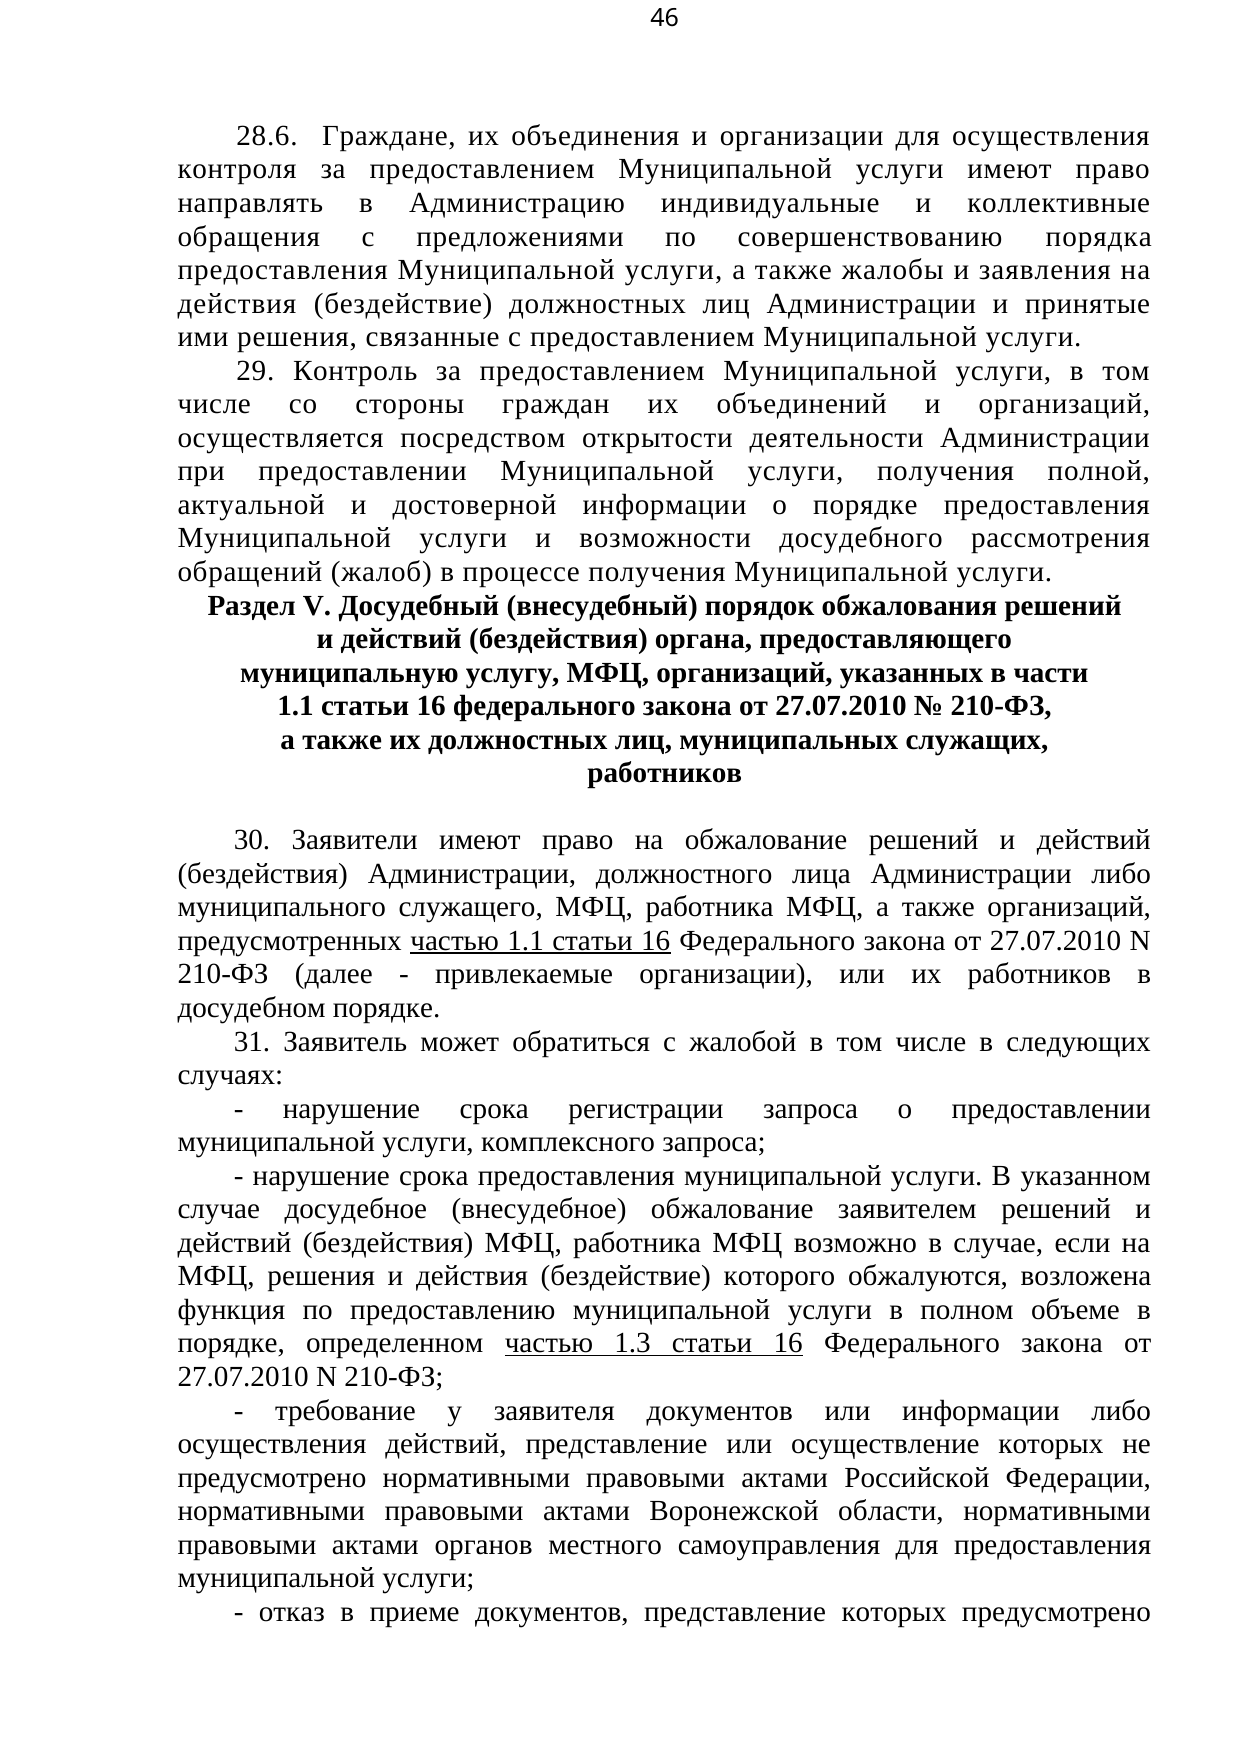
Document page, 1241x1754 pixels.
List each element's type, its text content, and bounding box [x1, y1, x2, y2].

text - требование у заявителя документов или информации либо осуществления действий, представление или осуществление которых не предусмотрено нормативными правовыми актами Российской Федерации, нормативными правовыми актами Воронежской области, нормативными правовыми актами органов местного самоуправления для предоставления муниципальной услуги; [177, 1393, 1152, 1594]
text - нарушение срока регистрации запроса о предоставлении муниципальной услуги, комплексного запроса; [177, 1091, 1152, 1158]
text и действий (бездействия) органа, предоставляющего [177, 621, 1152, 655]
text а также их должностных лиц, муниципальных служащих, [177, 722, 1152, 755]
text работников [177, 755, 1152, 789]
text 1.1 статьи 16 федерального закона от 27.07.2010 № 210-ФЗ, [177, 688, 1152, 722]
list Граждане, их объединения и организации для осуществления контроля за предоставлением Муниципальной услуги имеют право направлять в Администрацию индивидуальные и коллективные обращения с предложениями по совершенствованию порядка предоставления Муниципальной услуги, а также жалобы и заявления на действия (бездействие) должностных лиц Администрации и принятые ими решения, связанные с предоставлением Муниципальной услуги. [177, 118, 1152, 353]
list 29. Контроль за предоставлением Муниципальной услуги, в том числе со стороны граждан их объединений и организаций, осуществляется посредством открытости деятельности Администрации при предоставлении Муниципальной услуги, получения полной, актуальной и достоверной информации о порядке предоставления Муниципальной услуги и возможности досудебного рассмотрения обращений (жалоб) в процессе получения Муниципальной услуги. [177, 353, 1152, 588]
text муниципальную услугу, МФЦ, организаций, указанных в части [177, 655, 1152, 688]
text - нарушение срока предоставления муниципальной услуги. В указанном случае досудебное (внесудебное) обжалование заявителем решений и действий (бездействия) МФЦ, работника МФЦ возможно в случае, если на МФЦ, решения и действия (бездействие) которого обжалуются, возложена функция по предоставлению муниципальной услуги в полном объеме в порядке, определенном частью 1.3 статьи 16 Федерального закона от 27.07.2010 N 210-ФЗ; [177, 1158, 1152, 1393]
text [177, 1594, 1152, 1627]
text 30. Заявители имеют право на обжалование решений и действий (бездействия) Администрации, должностного лица Администрации либо муниципального служащего, МФЦ, работника МФЦ, а также организаций, предусмотренных частью 1.1 статьи 16 Федерального закона от 27.07.2010 N 210-ФЗ (далее - привлекаемые организации), или их работников в досудебном порядке. [177, 822, 1152, 1024]
text 31. Заявитель может обратиться с жалобой в том числе в следующих случаях: [177, 1024, 1152, 1091]
text Раздел V. Досудебный (внесудебный) порядок обжалования решений [177, 588, 1152, 621]
